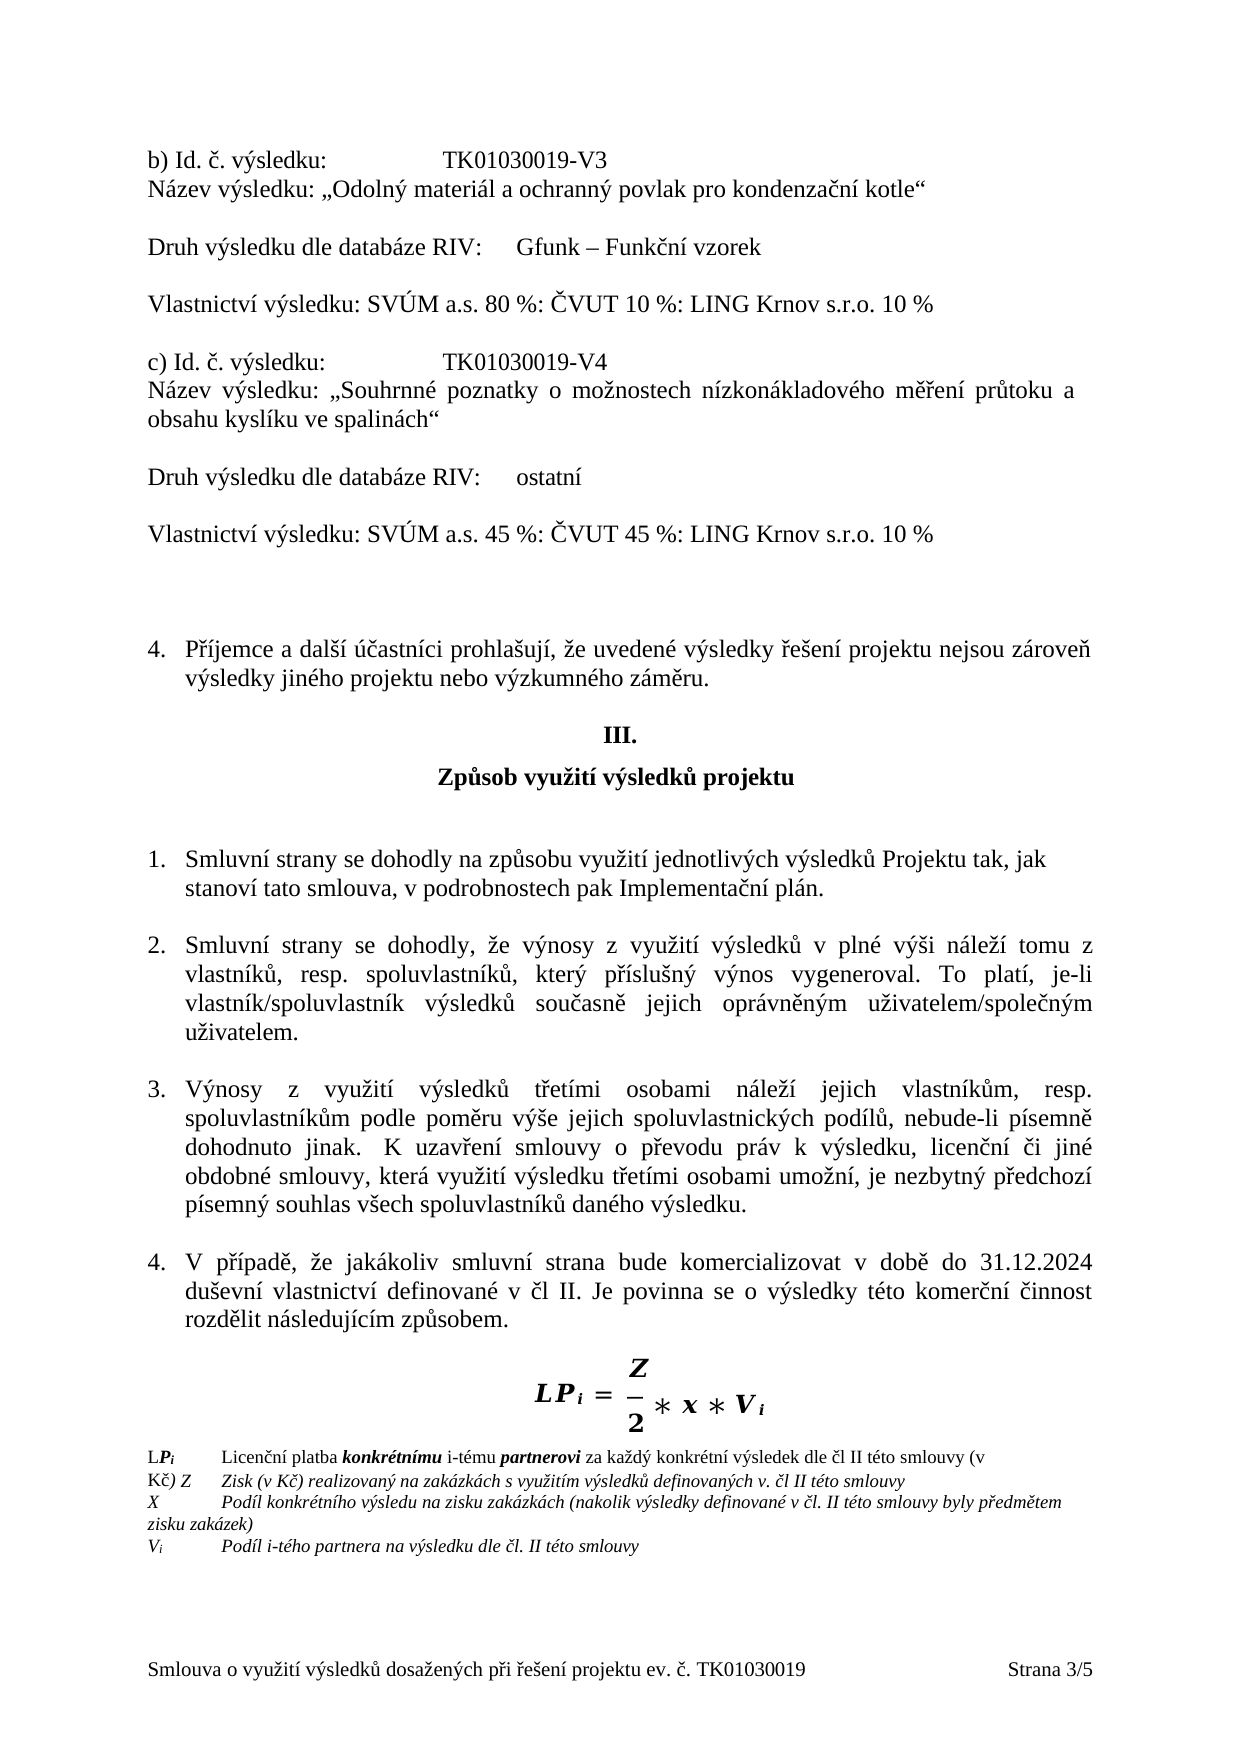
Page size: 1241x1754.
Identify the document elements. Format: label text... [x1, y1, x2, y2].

list Smluvní strany se dohodly na způsobu využití jednotlivých výsledků Projektu tak, jak stanoví tato smlouva, v podrobnostech pak Implementační plán. [147, 844, 1046, 902]
text 𝟐 ∗ 𝒙 ∗ 𝑽𝒊 [627, 1383, 1105, 1421]
list Příjemce a další účastníci prohlašují, že uvedené výsledky řešení projektu nejsou zároveň výsledky jiného projektu nebo výzkumného záměru. [147, 634, 1092, 692]
list Výnosy z využití výsledků třetími osobami náleží jejich vlastníkům, resp. spoluvlastníkům podle poměru výše jejich spoluvlastnických podílů, nebude-li písemně dohodnuto jinak. K uzavření smlouvy o převodu práv k výsledku, licenční či jiné obdobné smlouvy, která využití výsledku třetími osobami umožní, je nezbytný předchozí písemný souhlas všech spoluvlastníků daného výsledku. [147, 1074, 1093, 1218]
text 𝒁 [627, 1359, 1105, 1383]
text Název výsledku: „Souhrnné poznatky o možnostech nízkonákladového měření průtoku a obsahu kyslíku ve spalinách“ [147, 376, 1105, 433]
text Vi Podíl i-tého partnera na výsledku dle čl. II této smlouvy [147, 1534, 1105, 1557]
subtitle Způsob využití výsledků projektu [368, 762, 864, 791]
text Název výsledku: „Odolný materiál a ochranný povlak pro kondenzační kotle“ Druh výsledku dle databáze RIV: Gfunk – Funkční vzorek [147, 174, 926, 261]
list Smluvní strany se dohodly, že výnosy z využití výsledků v plné výši náleží tomu z vlastníků, resp. spoluvlastníků, který příslušný výnos vygeneroval. To platí, je-li vlastník/spoluvlastník výsledků současně jejich oprávněným uživatelem/společným uživatelem. [147, 931, 1093, 1046]
text Druh výsledku dle databáze RIV: ostatní [147, 462, 1105, 491]
text Vlastnictví výsledku: SVÚM a.s. 80 %: ČVUT 10 %: LING Krnov s.r.o. 10 % [147, 289, 1105, 318]
subtitle III. [377, 721, 864, 749]
list V případě, že jakákoliv smluvní strana bude komercializovat v době do 31.12.2024 duševní vlastnictví definované v čl II. Je povinna se o výsledky této komerční činnost rozdělit následujícím způsobem. [147, 1247, 1093, 1333]
text X Podíl konkrétního výsledu na zisku zakázkách (nakolik výsledky definované v čl. II této smlouvy byly předmětem zisku zakázek) [147, 1491, 1093, 1534]
text 𝑳𝑷𝒊 = [135, 1378, 614, 1408]
list Id. č. výsledku: TK01030019-V4 [147, 347, 1105, 376]
text LPi Licenční platba konkrétnímu i-tému partnerovi za každý konkrétní výsledek dle čl II této smlouvy (v Kč) Z Zisk (v Kč) realizovaný na zakázkách s využitím výsledků definovaných v. čl II této smlouvy [147, 1446, 1018, 1491]
text Vlastnictví výsledku: SVÚM a.s. 45 %: ČVUT 45 %: LING Krnov s.r.o. 10 % [147, 519, 1105, 548]
list Id. č. výsledku: TK01030019-V3 [147, 145, 1105, 174]
